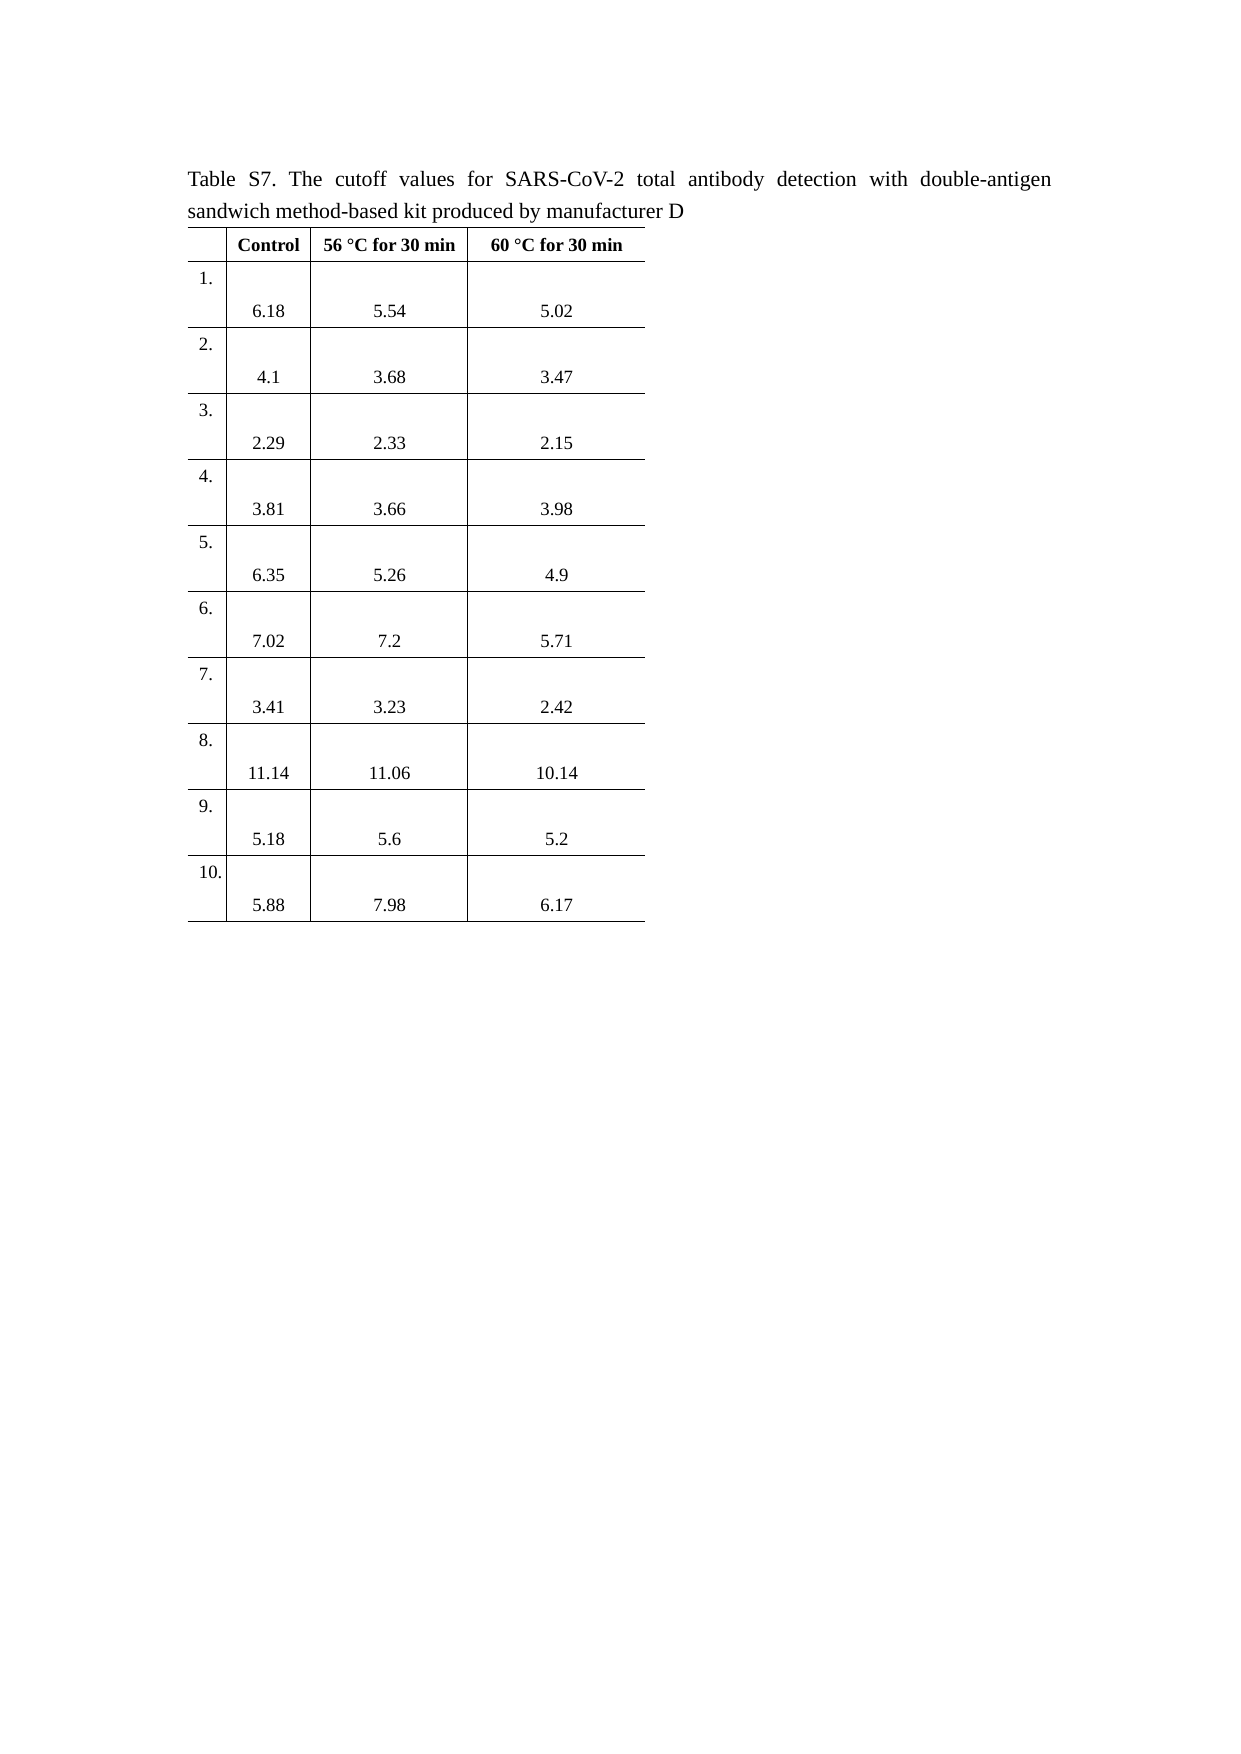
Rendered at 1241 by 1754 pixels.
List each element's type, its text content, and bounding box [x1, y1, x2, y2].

table_cell 5.2 [468, 790, 645, 855]
table_cell 6.18 [227, 262, 310, 327]
table_cell 3.23 [311, 658, 467, 723]
table_cell 5.02 [468, 262, 645, 327]
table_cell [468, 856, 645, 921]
table_header 60 °C for 30 min [468, 228, 645, 261]
table_cell 3.68 [311, 328, 467, 393]
table_cell [188, 856, 226, 921]
table_cell [188, 790, 226, 855]
table_cell 3.98 [468, 460, 645, 525]
table_cell [188, 724, 226, 789]
table_cell 2.15 [468, 394, 645, 459]
table_cell 4.1 [227, 328, 310, 393]
table_cell 11.14 [227, 724, 310, 789]
table_cell 11.06 [311, 724, 467, 789]
table_cell 5.71 [468, 592, 645, 657]
table_cell [188, 592, 226, 657]
table_cell 7.2 [311, 592, 467, 657]
table_cell [188, 328, 226, 393]
table_header [188, 228, 226, 261]
table_cell 5.18 [227, 790, 310, 855]
table_cell [188, 460, 226, 525]
table_cell [188, 262, 226, 327]
table_cell 2.29 [227, 394, 310, 459]
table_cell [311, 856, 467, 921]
table_cell 5.26 [311, 526, 467, 591]
table_cell 3.66 [311, 460, 467, 525]
table_cell [188, 658, 226, 723]
table_cell 5.88 [227, 856, 310, 921]
table_cell 10.14 [468, 724, 645, 789]
table_cell [188, 394, 226, 459]
table_header 56 °C for 30 min [311, 228, 467, 261]
table_cell 2.42 [468, 658, 645, 723]
table_cell 5.54 [311, 262, 467, 327]
table_cell 2.33 [311, 394, 467, 459]
table_cell [188, 526, 226, 591]
table_cell 3.47 [468, 328, 645, 393]
table_cell 6.35 [227, 526, 310, 591]
table_cell 7.02 [227, 592, 310, 657]
table_header Control [227, 228, 310, 261]
table_cell 3.41 [227, 658, 310, 723]
text Table S7. The cutoff values for SARS-CoV-2 total antibody detection with double-antigen sandwich method-based kit produced by manufacturer D [187, 162, 1053, 227]
table_cell 5.6 [311, 790, 467, 855]
table_cell 4.9 [468, 526, 645, 591]
table_cell 3.81 [227, 460, 310, 525]
